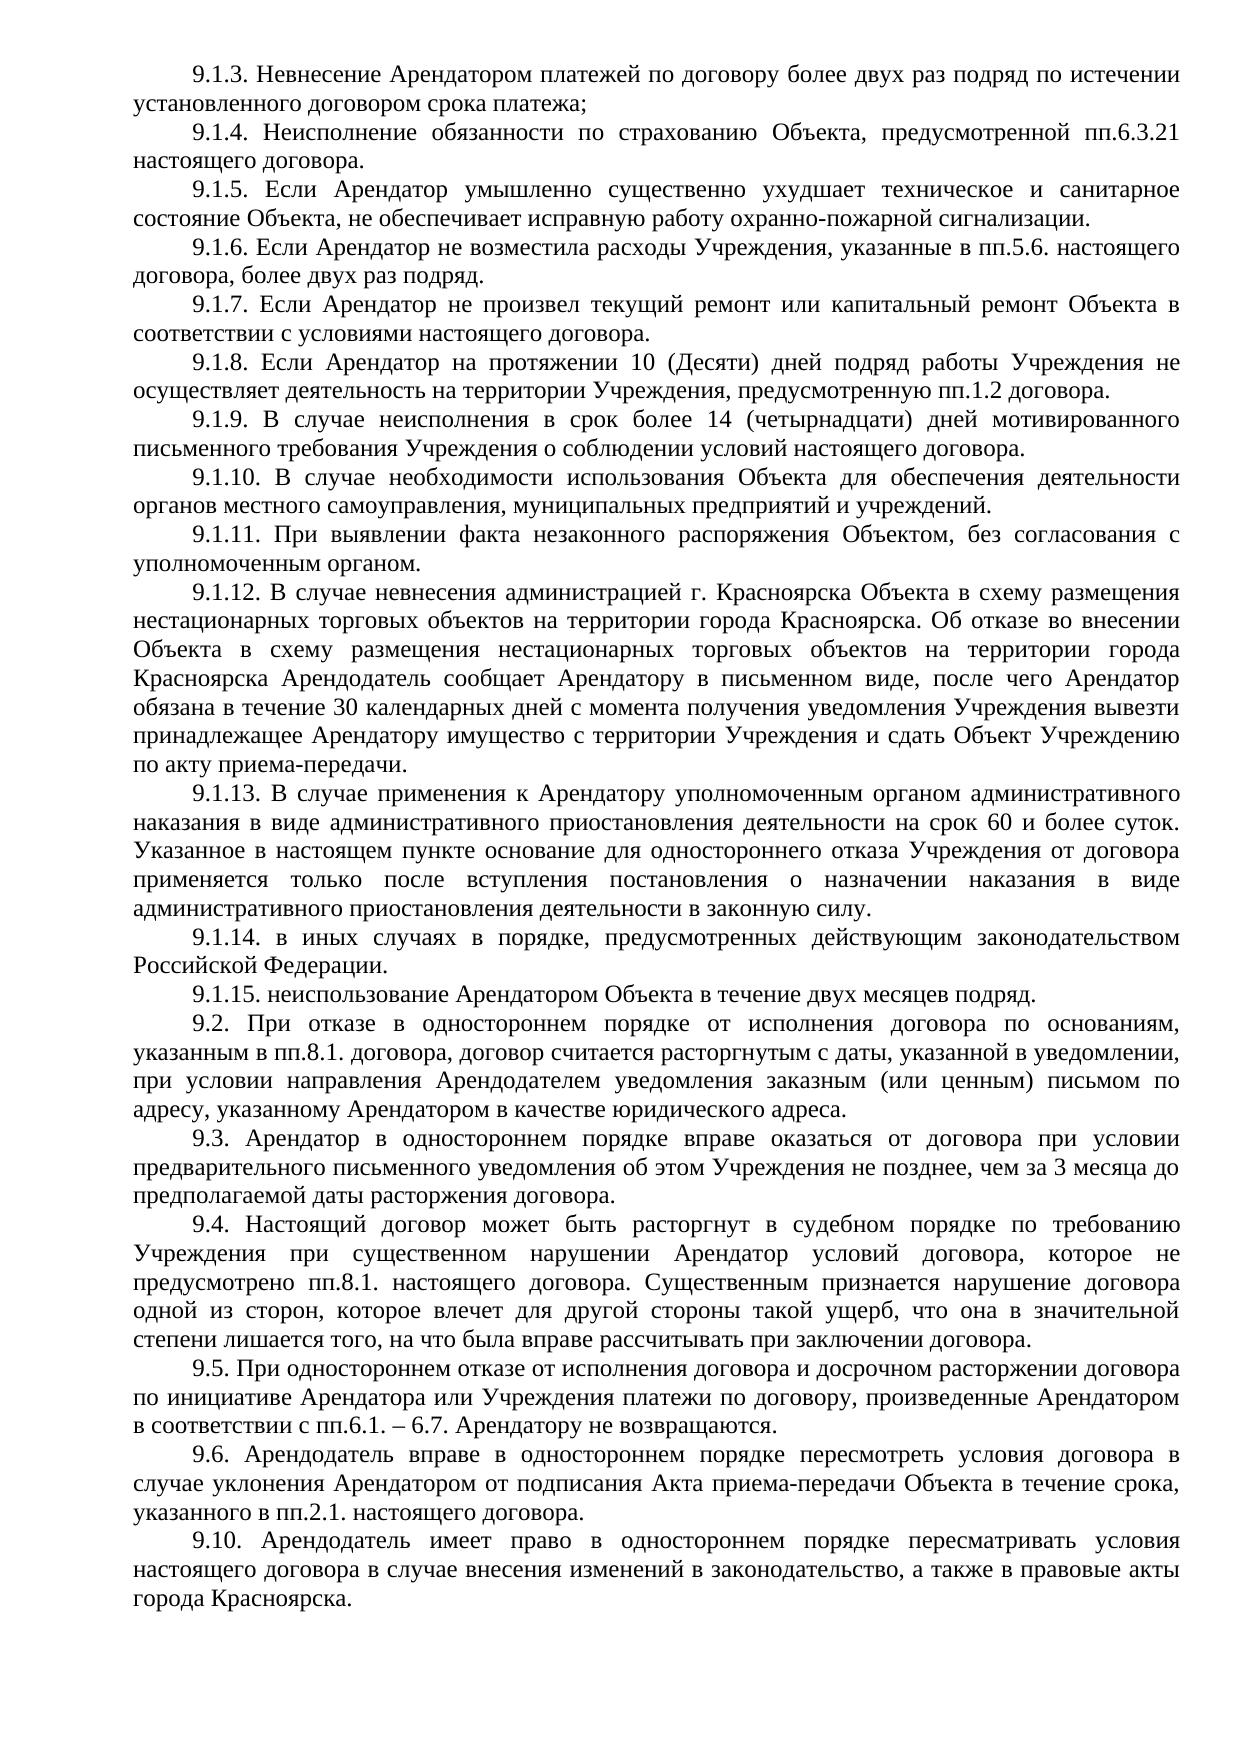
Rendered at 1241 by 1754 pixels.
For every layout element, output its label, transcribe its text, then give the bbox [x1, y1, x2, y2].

text 9.3. Арендатор в одностороннем порядке вправе оказаться от договора при условии предварительного письменного уведомления об этом Учреждения не позднее, чем за 3 месяца до предполагаемой даты расторжения договора. [133, 1123, 1181, 1209]
text 9.6. Арендодатель вправе в одностороннем порядке пересмотреть условия договора в случае уклонения Арендатором от подписания Акта приема-передачи Объекта в течение срока, указанного в пп.2.1. настоящего договора. [133, 1439, 1181, 1525]
text 9.1.14. в иных случаях в порядке, предусмотренных действующим законодательством Российской Федерации. [133, 922, 1181, 979]
text 9.1.12. В случае невнесения администрацией г. Красноярска Объекта в схему размещения нестационарных торговых объектов на территории города Красноярска. Об отказе во внесении Объекта в схему размещения нестационарных торговых объектов на территории города Красноярска Арендодатель сообщает Арендатору в письменном виде, после чего Арендатор обязана в течение 30 календарных дней с момента получения уведомления Учреждения вывезти принадлежащее Арендатору имущество с территории Учреждения и сдать Объект Учреждению по акту приема-передачи. [133, 577, 1181, 778]
text 9.1.13. В случае применения к Арендатору уполномоченным органом административного наказания в виде административного приостановления деятельности на срок 60 и более суток. Указанное в настоящем пункте основание для одностороннего отказа Учреждения от договора применяется только после вступления постановления о назначении наказания в виде административного приостановления деятельности в законную силу. [133, 778, 1181, 922]
text 9.1.5. Если Арендатор умышленно существенно ухудшает техническое и санитарное состояние Объекта, не обеспечивает исправную работу охранно-пожарной сигнализации. [133, 174, 1181, 232]
text 9.1.9. В случае неисполнения в срок более 14 (четырнадцати) дней мотивированного письменного требования Учреждения о соблюдении условий настоящего договора. [133, 404, 1181, 462]
text 9.5. При одностороннем отказе от исполнения договора и досрочном расторжении договора по инициативе Арендатора или Учреждения платежи по договору, произведенные Арендатором в соответствии с пп.6.1. – 6.7. Арендатору не возвращаются. [133, 1353, 1181, 1439]
text 9.1.6. Если Арендатор не возместила расходы Учреждения, указанные в пп.5.6. настоящего договора, более двух раз подряд. [133, 232, 1181, 289]
text 9.2. При отказе в одностороннем порядке от исполнения договора по основаниям, указанным в пп.8.1. договора, договор считается расторгнутым с даты, указанной в уведомлении, при условии направления Арендодателем уведомления заказным (или ценным) письмом по адресу, указанному Арендатором в качестве юридического адреса. [133, 1008, 1181, 1123]
text 9.1.15. неиспользование Арендатором Объекта в течение двух месяцев подряд. [133, 979, 1181, 1008]
text 9.1.4. Неисполнение обязанности по страхованию Объекта, предусмотренной пп.6.3.21 настоящего договора. [133, 117, 1181, 174]
text 9.1.10. В случае необходимости использования Объекта для обеспечения деятельности органов местного самоуправления, муниципальных предприятий и учреждений. [133, 462, 1181, 519]
text 9.1.11. При выявлении факта незаконного распоряжения Объектом, без согласования с уполномоченным органом. [133, 519, 1181, 577]
text 9.4. Настоящий договор может быть расторгнут в судебном порядке по требованию Учреждения при существенном нарушении Арендатор условий договора, которое не предусмотрено пп.8.1. настоящего договора. Существенным признается нарушение договора одной из сторон, которое влечет для другой стороны такой ущерб, что она в значительной степени лишается того, на что была вправе рассчитывать при заключении договора. [133, 1209, 1181, 1353]
text 9.1.3. Невнесение Арендатором платежей по договору более двух раз подряд по истечении установленного договором срока платежа; [133, 59, 1181, 117]
text 9.10. Арендодатель имеет право в одностороннем порядке пересматривать условия настоящего договора в случае внесения изменений в законодательство, а также в правовые акты города Красноярска. [133, 1525, 1181, 1612]
text 9.1.7. Если Арендатор не произвел текущий ремонт или капитальный ремонт Объекта в соответствии с условиями настоящего договора. [133, 289, 1181, 347]
text 9.1.8. Если Арендатор на протяжении 10 (Десяти) дней подряд работы Учреждения не осуществляет деятельность на территории Учреждения, предусмотренную пп.1.2 договора. [133, 347, 1181, 404]
